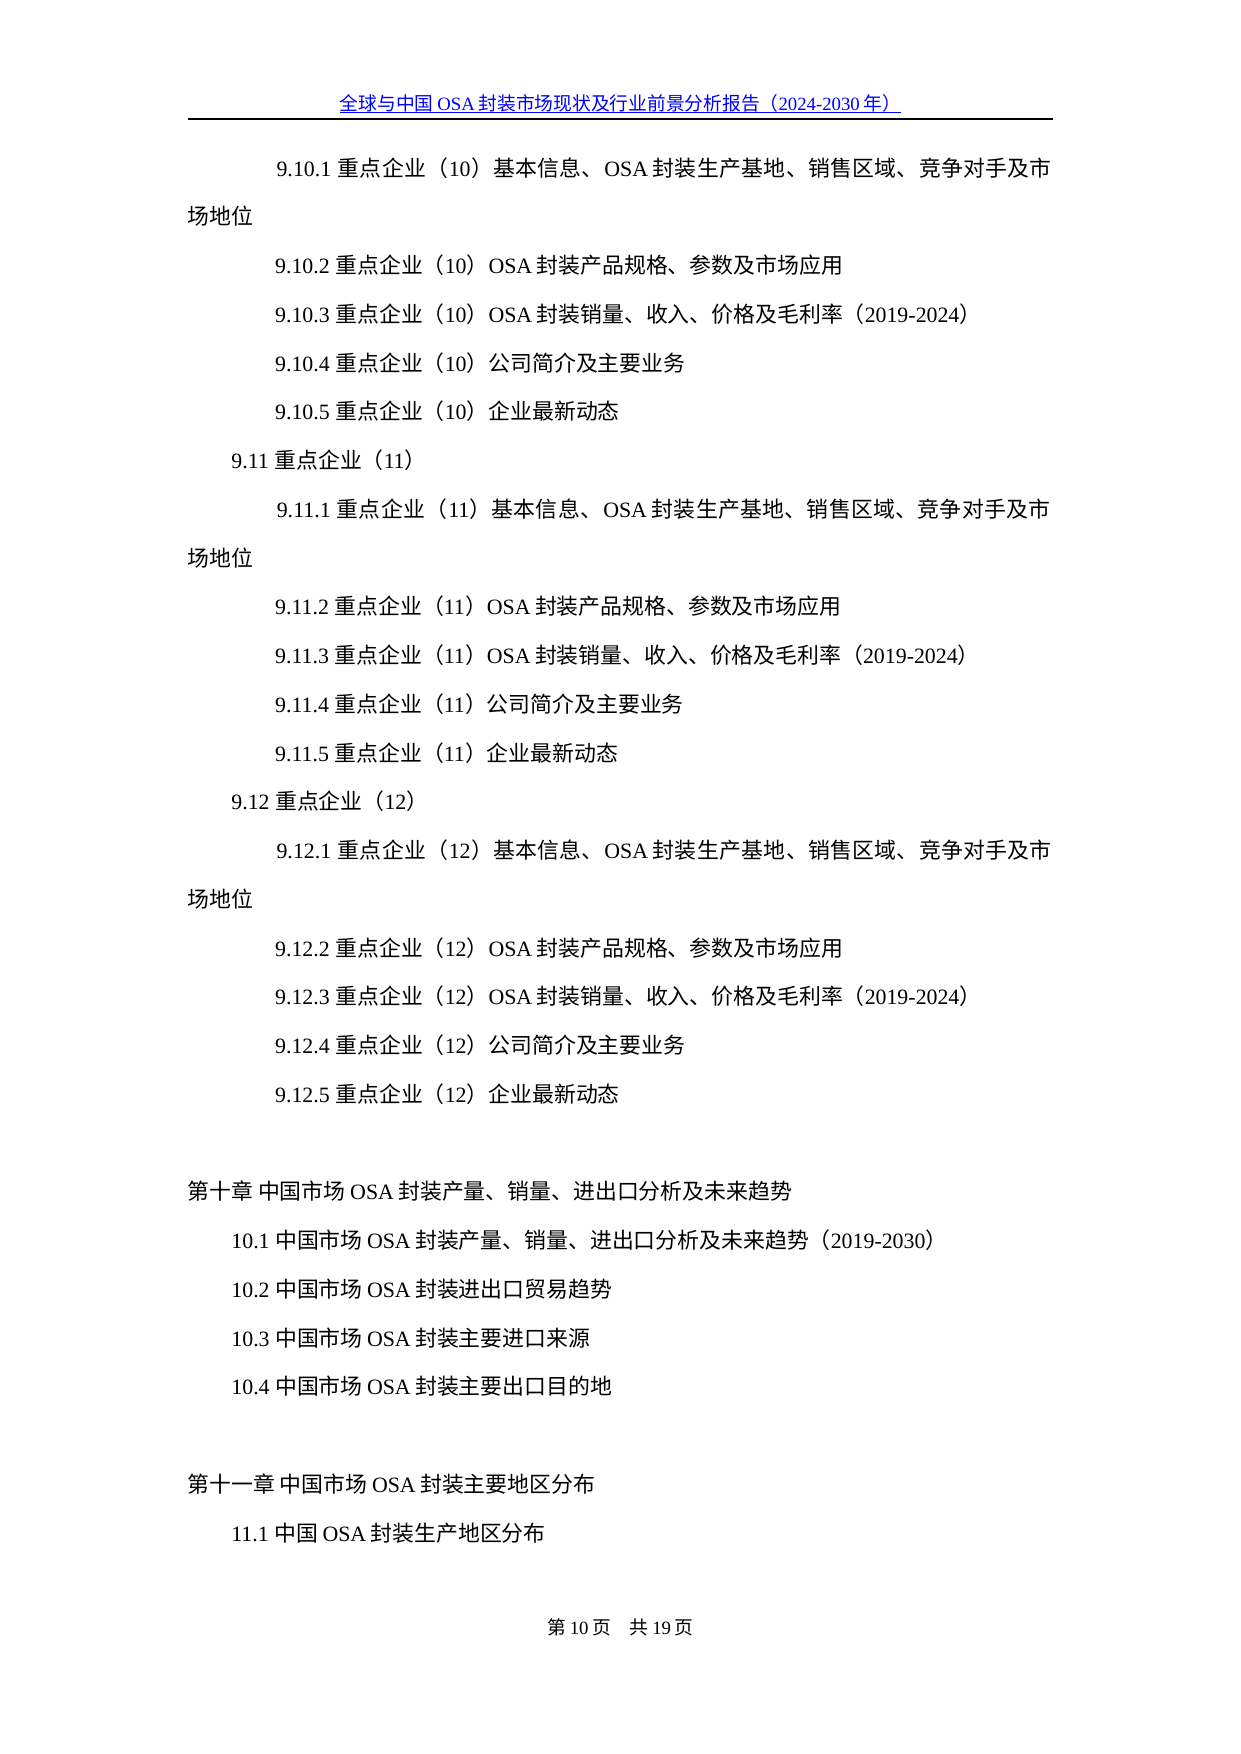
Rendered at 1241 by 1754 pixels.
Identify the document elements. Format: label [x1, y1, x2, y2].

text [187, 150, 1053, 1548]
